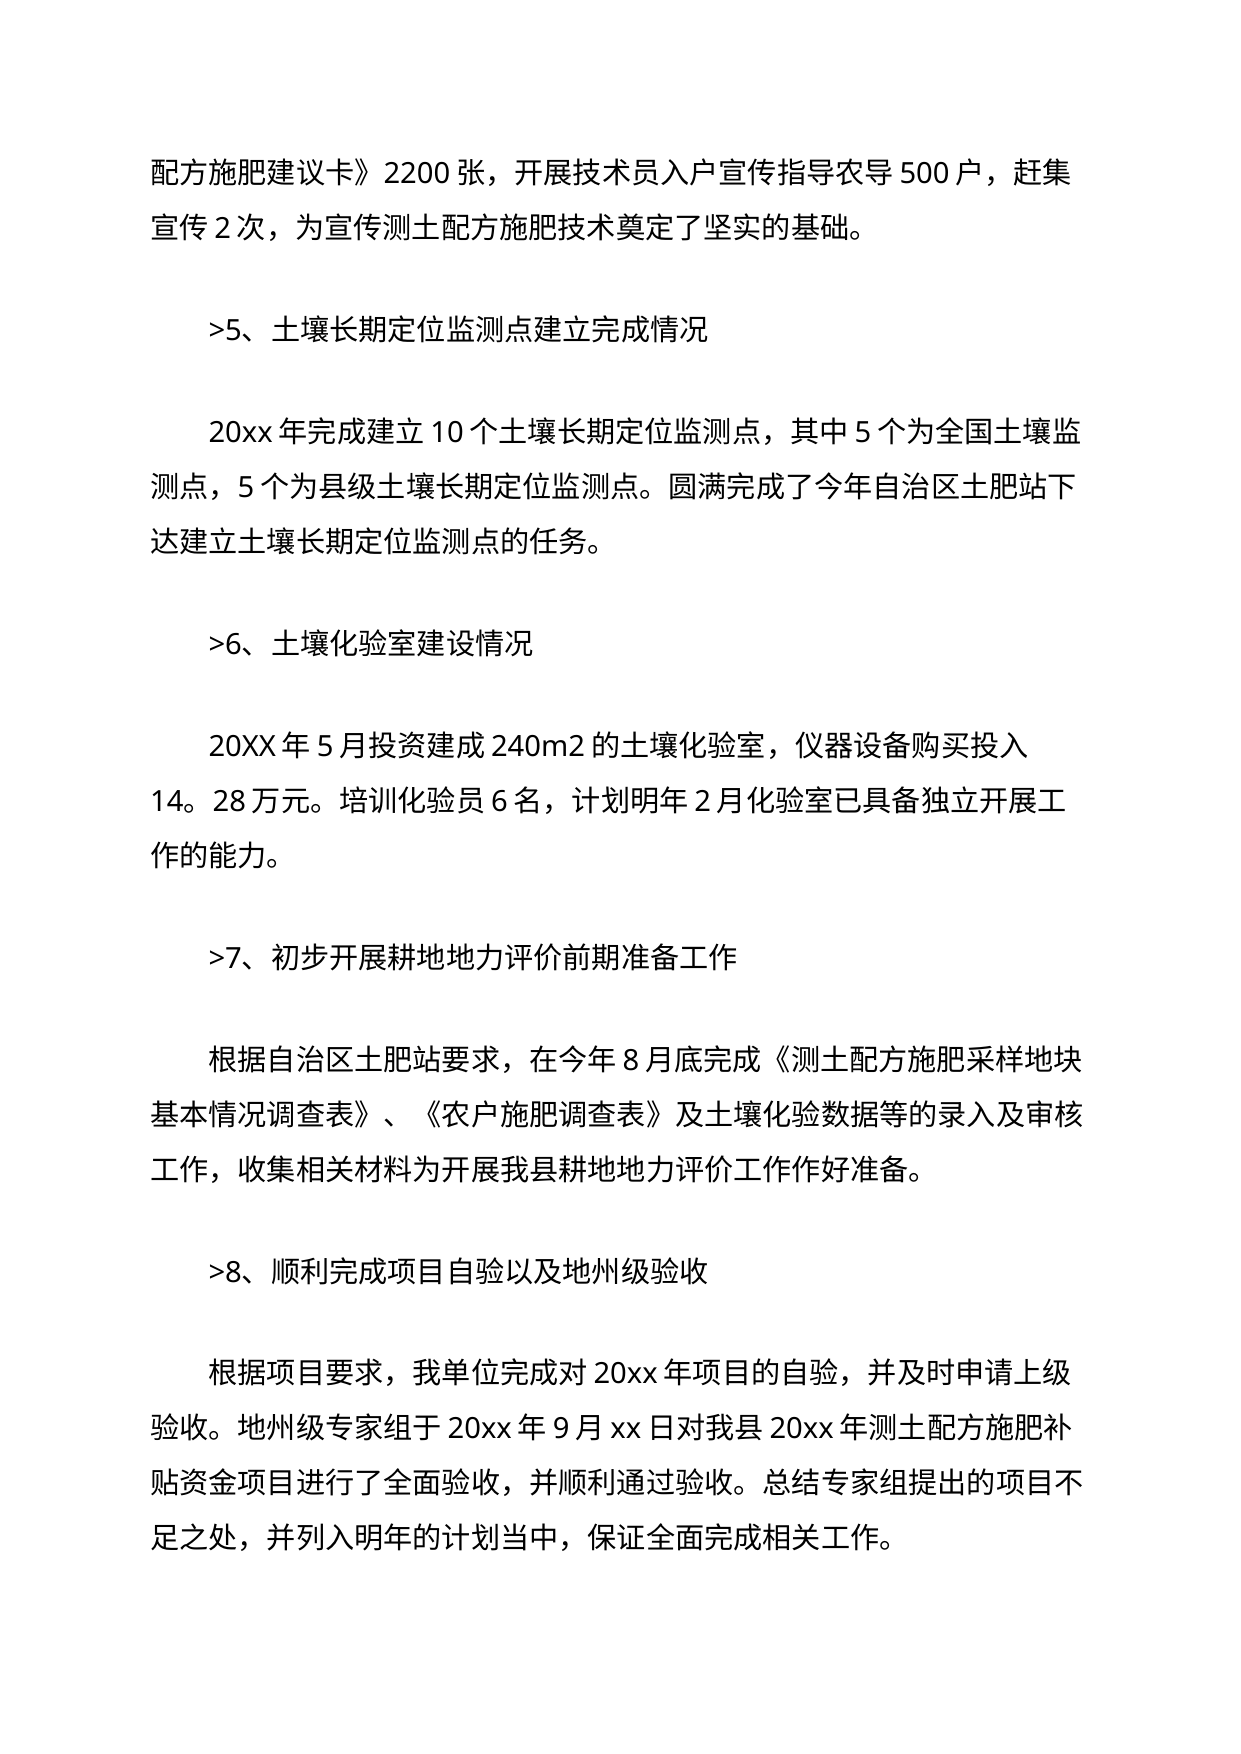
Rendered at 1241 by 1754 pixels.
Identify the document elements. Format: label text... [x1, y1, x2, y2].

text 20xx年完成建立10个土壤长期定位监测点，其中5个为全国土壤监测点，5个为县级土壤长期定位监测点。圆满完成了今年自治区土肥站下达建立土壤长期定位监测点的任务。 [150, 409, 1090, 561]
text 20XX年5月投资建成240m2的土壤化验室，仪器设备购买投入14。28万元。培训化验员6名，计划明年2月化验室已具备独立开展工作的能力。 [150, 723, 1090, 875]
text >8、顺利完成项目自验以及地州级验收 [150, 1248, 1090, 1291]
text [150, 150, 1090, 247]
text >6、土壤化验室建设情况 [150, 621, 1090, 663]
text 根据自治区土肥站要求，在今年8月底完成《测土配方施肥采样地块基本情况调查表》、《农户施肥调查表》及土壤化验数据等的录入及审核工作，收集相关材料为开展我县耕地地力评价工作作好准备。 [150, 1036, 1090, 1189]
text >7、初步开展耕地地力评价前期准备工作 [150, 934, 1090, 977]
text >5、土壤长期定位监测点建立完成情况 [150, 307, 1090, 349]
text 根据项目要求，我单位完成对20xx年项目的自验，并及时申请上级验收。地州级专家组于20xx年9月xx日对我县20xx年测土配方施肥补贴资金项目进行了全面验收，并顺利通过验收。总结专家组提出的项目不足之处，并列入明年的计划当中，保证全面完成相关工作。 [150, 1350, 1090, 1557]
